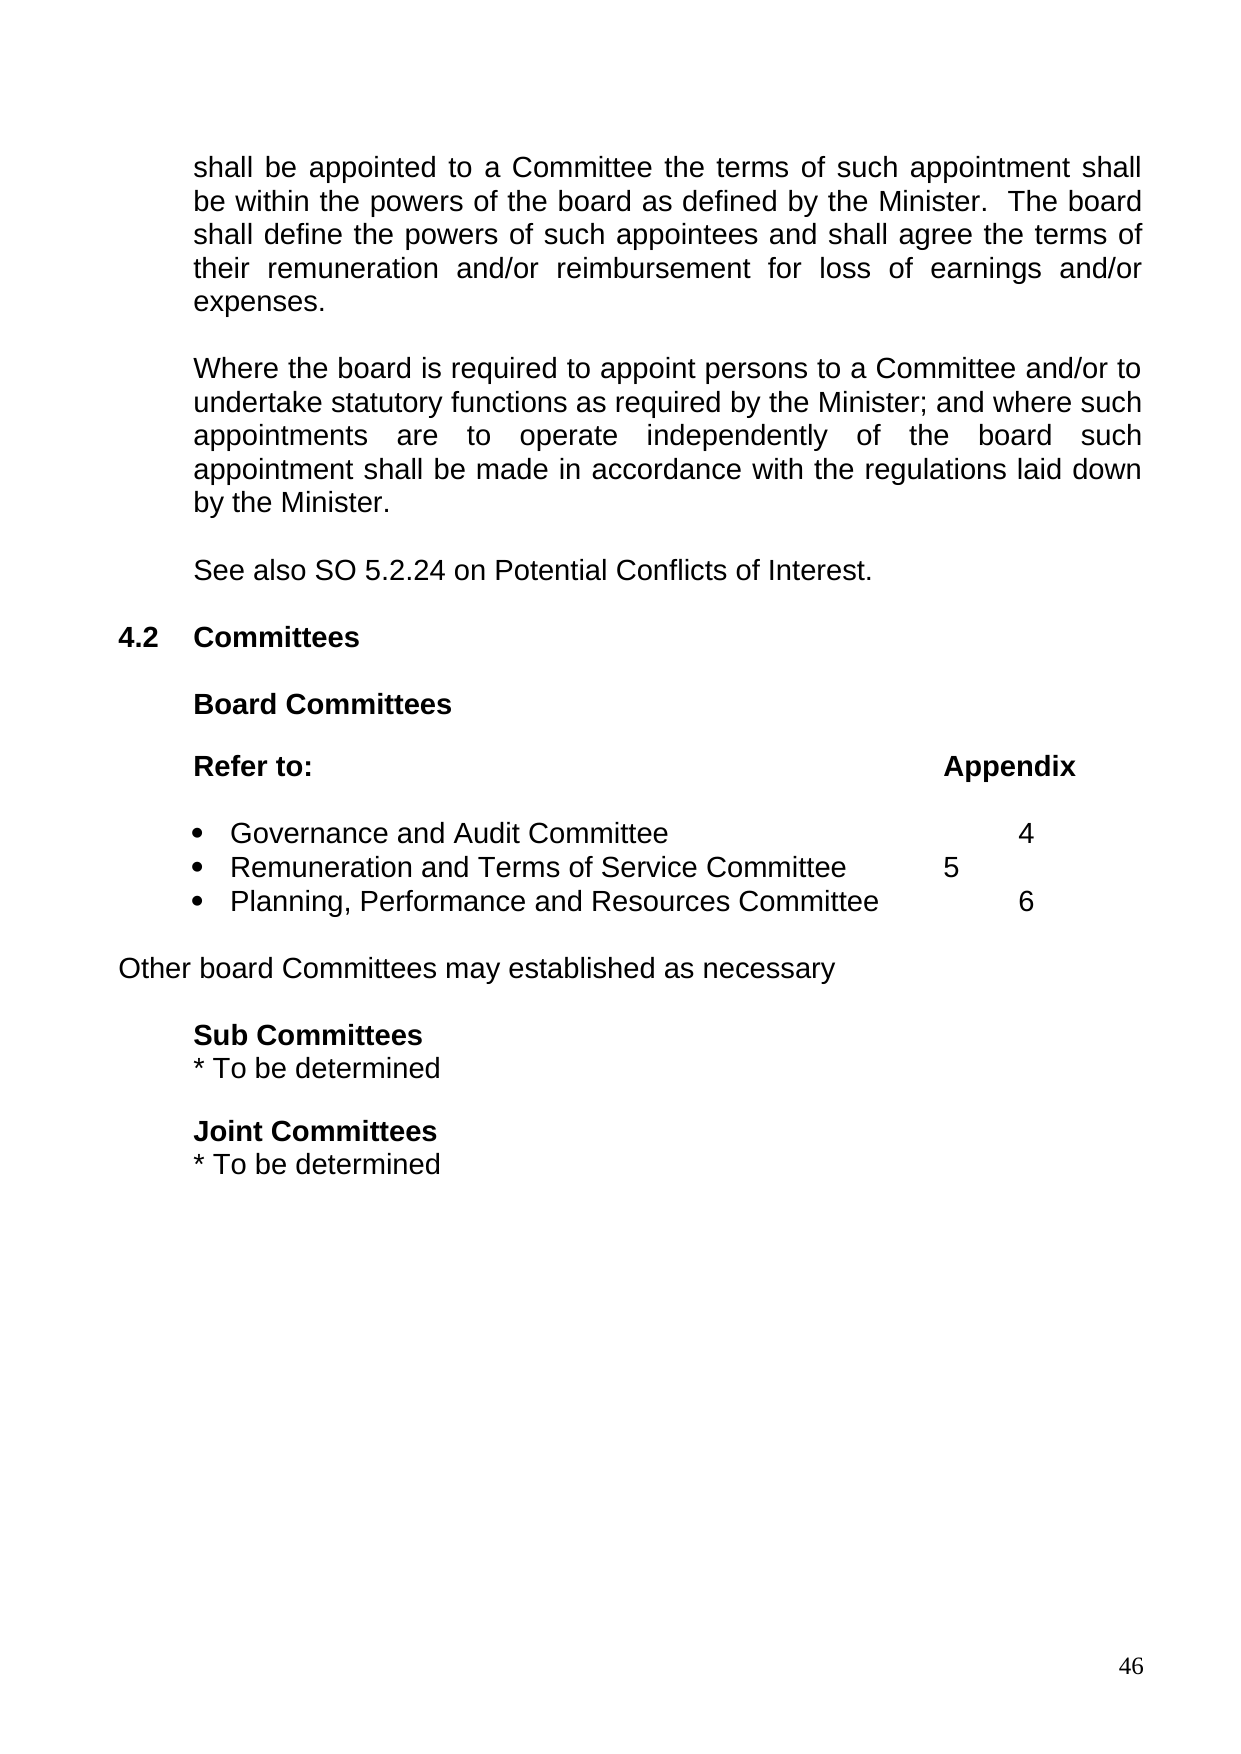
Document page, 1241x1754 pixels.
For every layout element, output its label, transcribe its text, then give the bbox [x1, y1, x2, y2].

text Sub Committees [118, 1018, 1144, 1051]
text See also SO 5.2.24 on Potential Conflicts of Interest. [193, 552, 1144, 586]
subtitle Joint Committees [118, 1114, 1144, 1147]
text * To be determined [118, 1051, 1144, 1085]
text Where the board is required to appoint persons to a Committee and/or to undertake statutory functions as required by the Minister; and where such appointments are to operate independently of the board such appointment shall be made in accordance with the regulations laid down by the Minister. [118, 351, 1144, 519]
list Remuneration and Terms of Service Committee 5 [192, 850, 1144, 883]
text Other board Committees may established as necessary [118, 951, 1144, 984]
list Planning, Performance and Resources Committee 6 [192, 883, 1144, 917]
subtitle * To be determined [118, 1147, 1144, 1181]
text 4.2 Committees [118, 619, 1144, 653]
subtitle Board Committees [118, 687, 1144, 720]
subtitle Refer to: Appendix [118, 749, 1144, 782]
list Governance and Audit Committee 4 [192, 816, 1144, 850]
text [118, 150, 1144, 318]
